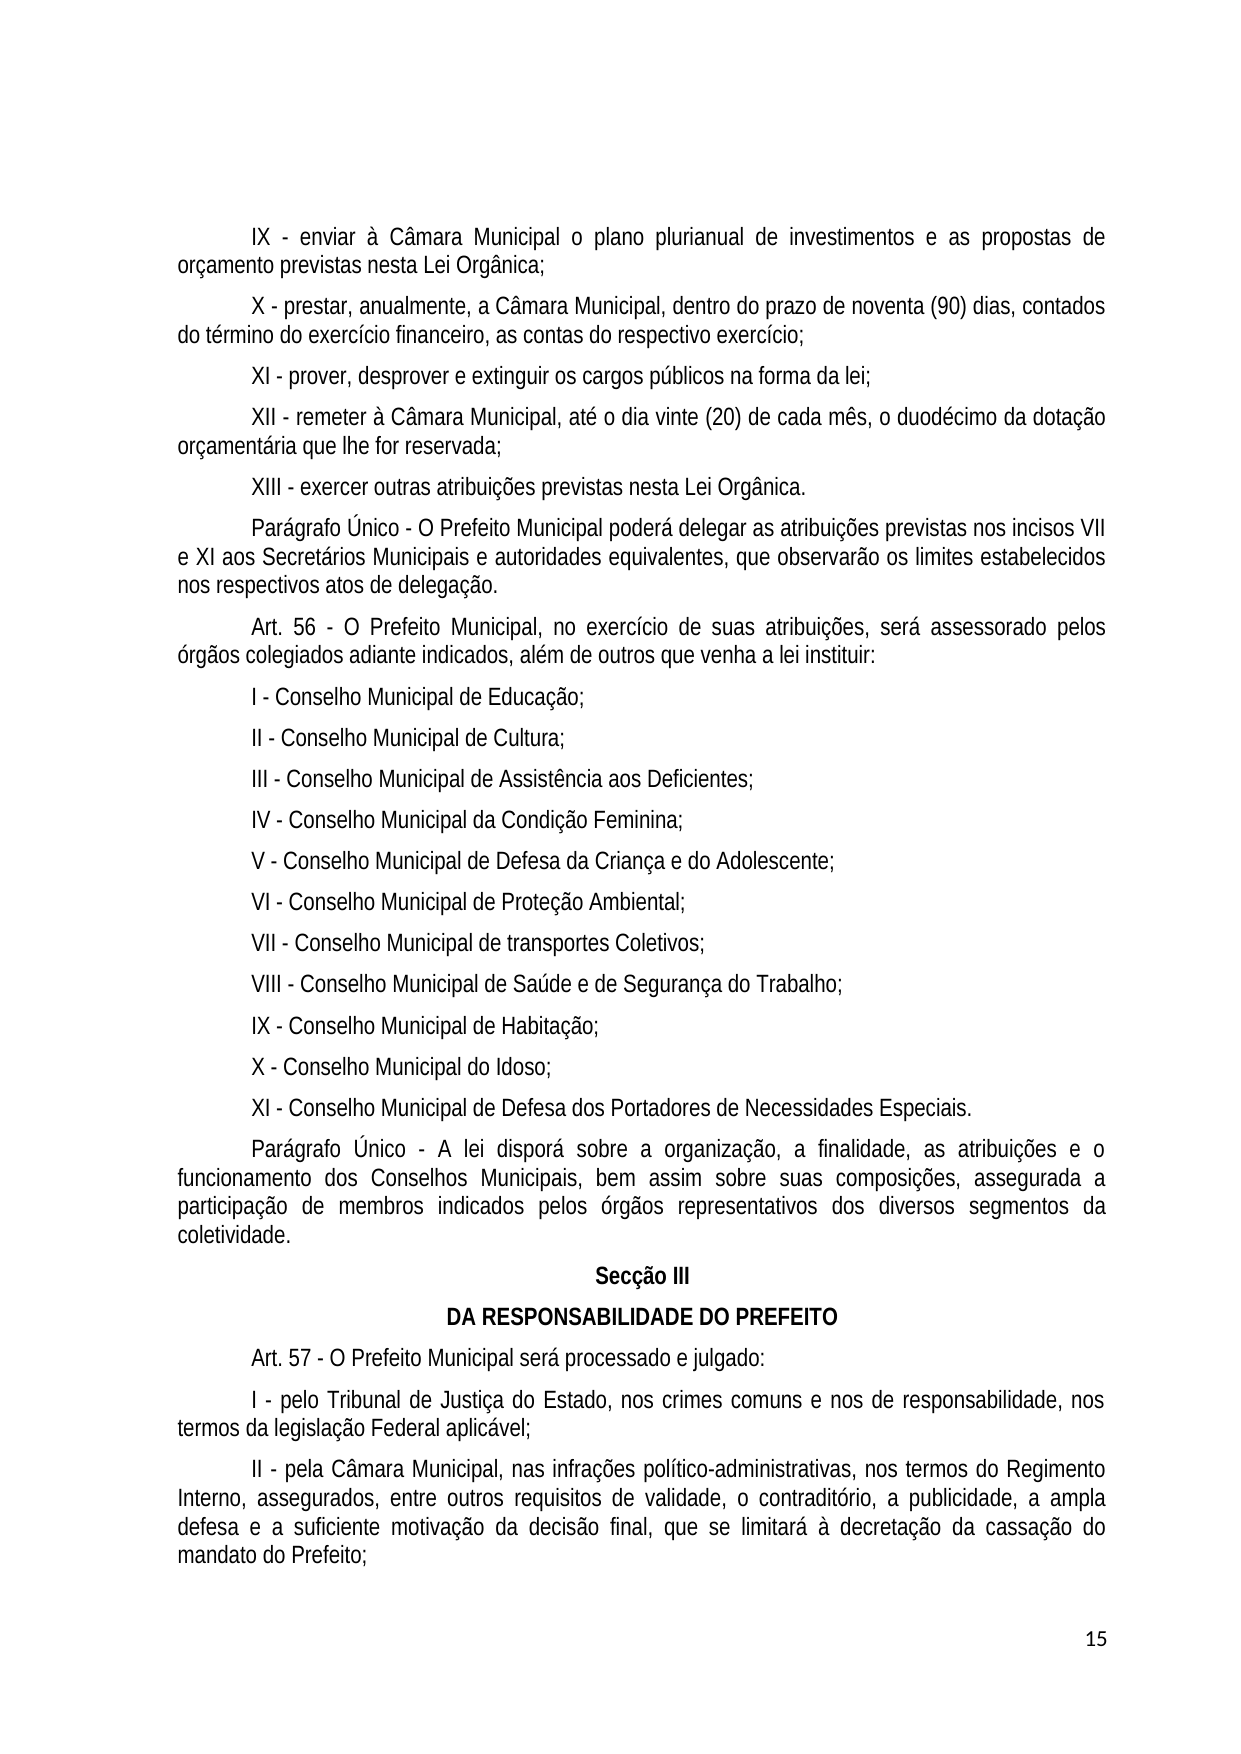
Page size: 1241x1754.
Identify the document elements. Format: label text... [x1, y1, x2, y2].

text DA RESPONSABILIDADE DO PREFEITO [177, 1302, 1107, 1331]
text V - Conselho Municipal de Defesa da Criança e do Adolescente; [177, 846, 1107, 875]
text Parágrafo Único - O Prefeito Municipal poderá delegar as atribuições previstas nos incisos VII e XI aos Secretários Municipais e autoridades equivalentes, que observarão os limites estabelecidos nos respectivos atos de delegação. [177, 513, 1107, 599]
text IV - Conselho Municipal da Condição Feminina; [177, 805, 1107, 833]
text IX - enviar à Câmara Municipal o plano plurianual de investimentos e as propostas de orçamento previstas nesta Lei Orgânica; [177, 222, 1107, 279]
text Secção III [177, 1261, 1107, 1290]
text VIII - Conselho Municipal de Saúde e de Segurança do Trabalho; [177, 969, 1107, 998]
text I - Conselho Municipal de Educação; [177, 681, 1107, 710]
text XIII - exercer outras atribuições previstas nesta Lei Orgânica. [177, 472, 1107, 501]
text X - prestar, anualmente, a Câmara Municipal, dentro do prazo de noventa (90) dias, contados do término do exercício financeiro, as contas do respectivo exercício; [177, 291, 1107, 349]
text X - Conselho Municipal do Idoso; [177, 1052, 1107, 1080]
text Art. 57 - O Prefeito Municipal será processado e julgado: [177, 1343, 1107, 1372]
text Art. 56 - O Prefeito Municipal, no exercício de suas atribuições, será assessorado pelos órgãos colegiados adiante indicados, além de outros que venha a lei instituir: [177, 612, 1107, 669]
text I - pelo Tribunal de Justiça do Estado, nos crimes comuns e nos de responsabilidade, nos termos da legislação Federal aplicável; [177, 1384, 1107, 1442]
text XI - Conselho Municipal de Defesa dos Portadores de Necessidades Especiais. [177, 1093, 1107, 1122]
text II - Conselho Municipal de Cultura; [177, 723, 1107, 751]
text Parágrafo Único - A lei disporá sobre a organização, a finalidade, as atribuições e o funcionamento dos Conselhos Municipais, bem assim sobre suas composições, assegurada a participação de membros indicados pelos órgãos representativos dos diversos segmentos da coletividade. [177, 1134, 1107, 1249]
text III - Conselho Municipal de Assistência aos Deficientes; [177, 764, 1107, 792]
text XII - remeter à Câmara Municipal, até o dia vinte (20) de cada mês, o duodécimo da dotação orçamentária que lhe for reservada; [177, 402, 1107, 459]
text XI - prover, desprover e extinguir os cargos públicos na forma da lei; [177, 361, 1107, 390]
text II - pela Câmara Municipal, nas infrações político-administrativas, nos termos do Regimento Interno, assegurados, entre outros requisitos de validade, o contraditório, a publicidade, a ampla defesa e a suficiente motivação da decisão final, que se limitará à decretação da cassação do mandato do Prefeito; [177, 1454, 1107, 1569]
text VII - Conselho Municipal de transportes Coletivos; [177, 928, 1107, 957]
text IX - Conselho Municipal de Habitação; [177, 1011, 1107, 1039]
text VI - Conselho Municipal de Proteção Ambiental; [177, 887, 1107, 916]
